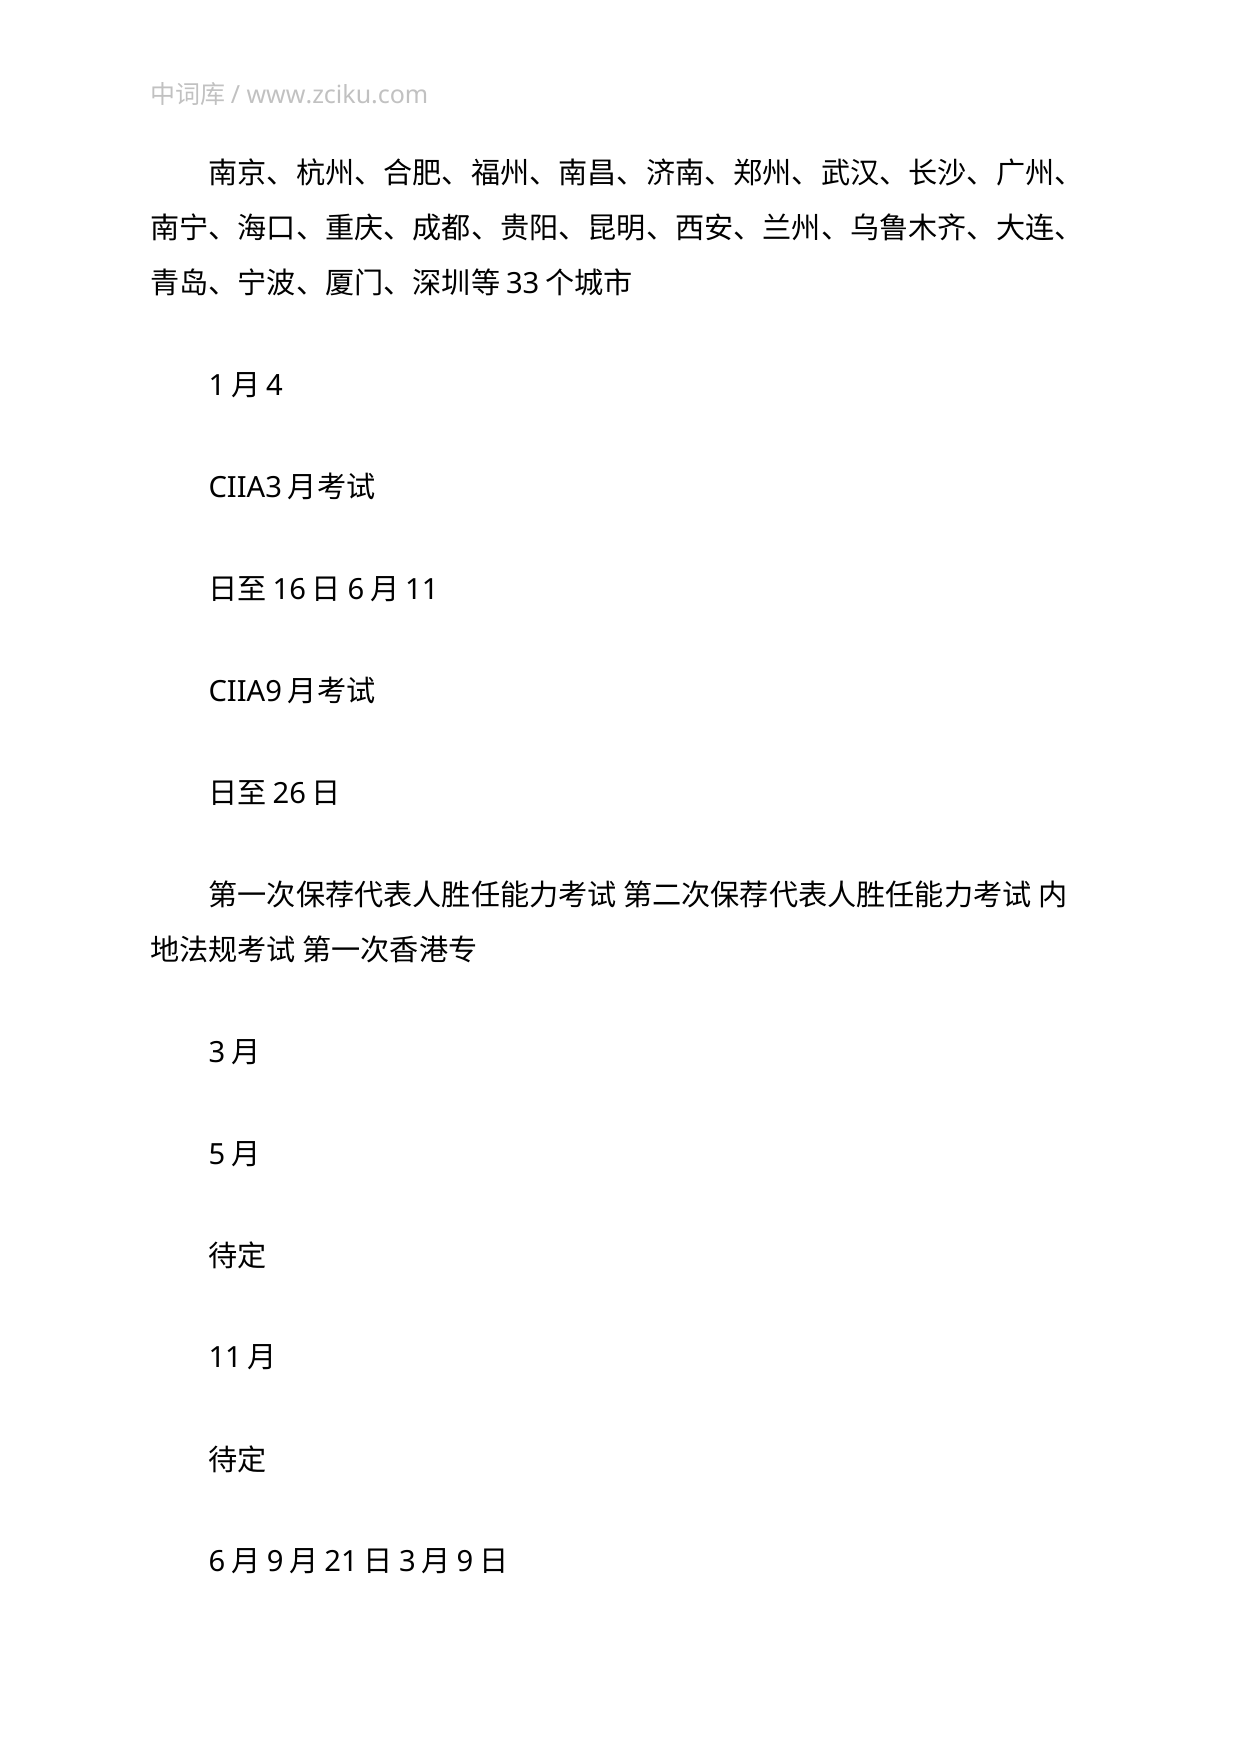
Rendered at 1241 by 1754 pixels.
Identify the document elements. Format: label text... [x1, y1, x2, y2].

text 1月4 [150, 362, 1090, 404]
text 第一次保荐代表人胜任能力考试 第二次保荐代表人胜任能力考试 内地法规考试 第一次香港专 [150, 872, 1090, 969]
text 11月 [150, 1334, 1090, 1376]
text 5月 [150, 1130, 1090, 1173]
text 3月 [150, 1028, 1090, 1071]
text 日至26日 [150, 770, 1090, 812]
text CIIA9月考试 [150, 668, 1090, 710]
text 6月 9月21日 3月9日 [150, 1538, 1090, 1580]
text 待定 [150, 1232, 1090, 1274]
text 待定 [150, 1436, 1090, 1478]
text CIIA3月考试 [150, 464, 1090, 506]
text 日至16日 6月11 [150, 566, 1090, 608]
text 南京、杭州、合肥、福州、南昌、济南、郑州、武汉、长沙、广州、南宁、海口、重庆、成都、贵阳、昆明、西安、兰州、乌鲁木齐、大连、青岛、宁波、厦门、深圳等33个城市 [150, 150, 1090, 302]
